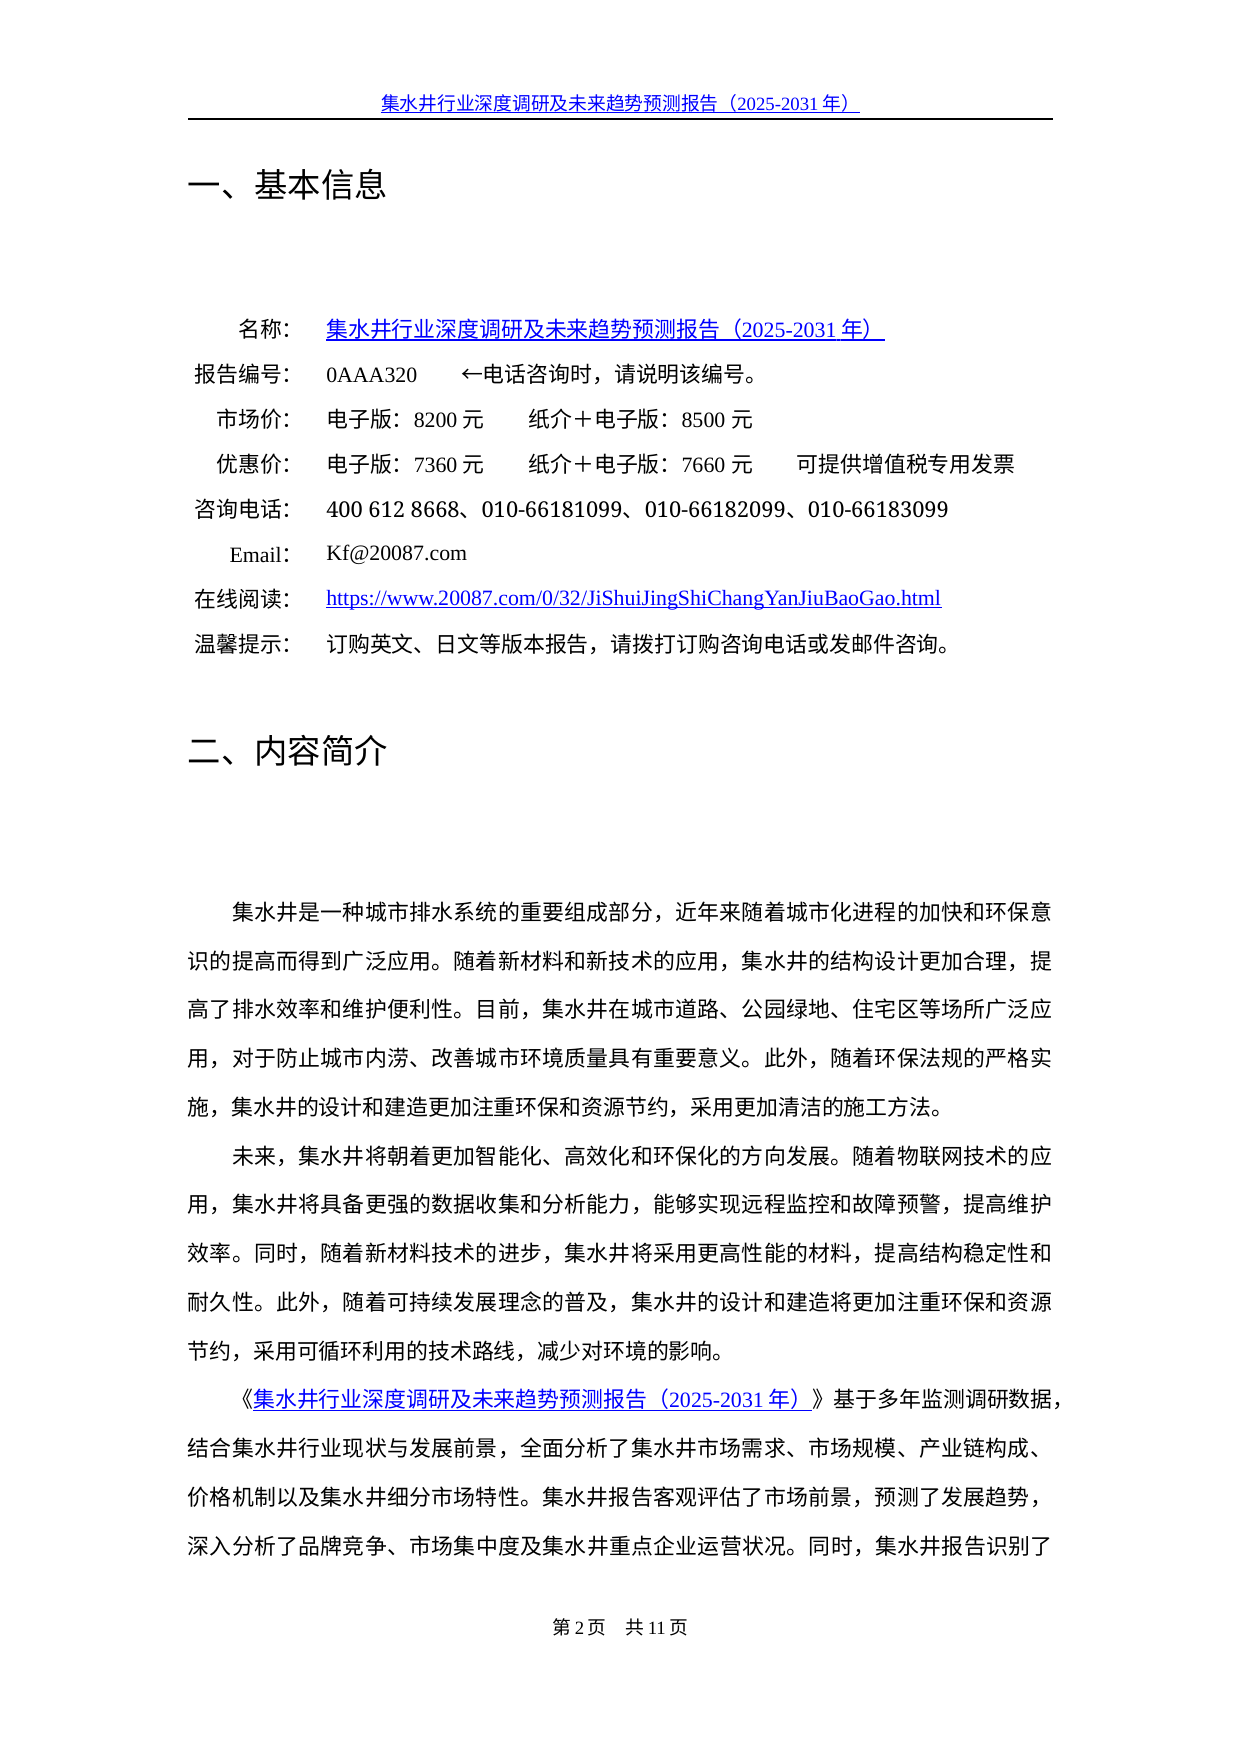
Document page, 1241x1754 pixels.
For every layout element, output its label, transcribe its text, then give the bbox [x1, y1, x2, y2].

table_cell 温馨提示： [167, 627, 315, 672]
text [187, 894, 1053, 1561]
table_cell Email： [167, 537, 315, 582]
title 二、内容简介 [187, 717, 1053, 782]
table_cell 市场价： [167, 402, 315, 447]
table_cell 报告编号： [167, 357, 315, 402]
table_cell [315, 582, 1073, 627]
table_header 名称： [167, 312, 315, 357]
table_cell 在线阅读： [167, 582, 315, 627]
table_cell Kf@20087.com [315, 537, 1073, 582]
table_cell 订购英文、日文等版本报告，请拨打订购咨询电话或发邮件咨询。 [315, 627, 1073, 672]
table_cell 电子版：7360 元 纸介＋电子版：7660 元 可提供增值税专用发票 [315, 447, 1073, 492]
table_cell 0AAA320 ←电话咨询时，请说明该编号。 [315, 357, 1073, 402]
table_cell 优惠价： [167, 447, 315, 492]
table_cell 400 612 8668、010-66181099、010-66182099、010-66183099 [315, 492, 1073, 537]
table_header 集水井行业深度调研及未来趋势预测报告（2025-2031年） [315, 312, 1073, 357]
table_cell 电子版：8200 元 纸介＋电子版：8500 元 [315, 402, 1073, 447]
table_cell 咨询电话： [167, 492, 315, 537]
title 一、基本信息 [187, 150, 1053, 215]
